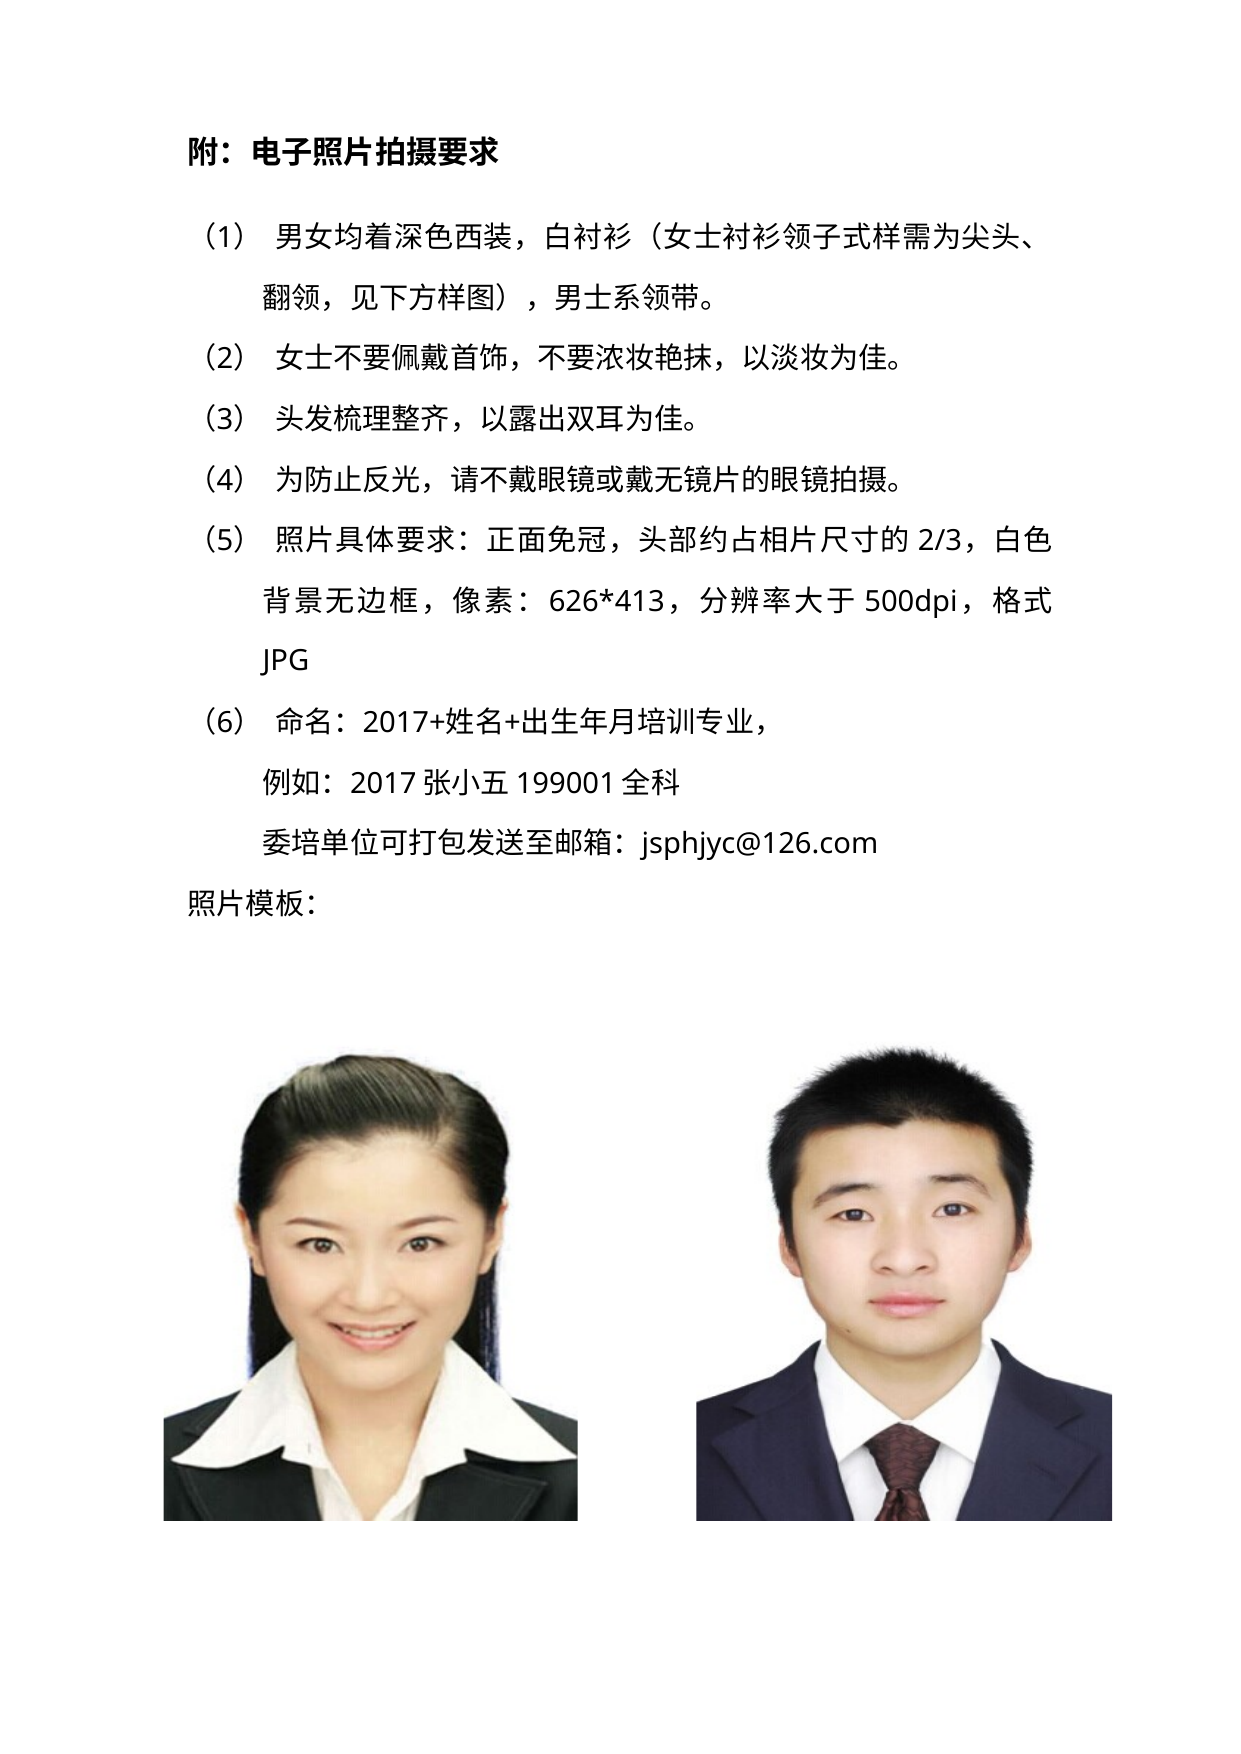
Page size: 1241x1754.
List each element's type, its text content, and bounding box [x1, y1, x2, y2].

list 头发梳理整齐，以露出双耳为佳。 [187, 387, 1053, 447]
text 照片模板： [187, 872, 1053, 932]
list 照片具体要求：正面免冠，头部约占相片尺寸的2/3，白色背景无边框，像素：626*413，分辨率大于500dpi，格式JPG [187, 508, 1053, 690]
text 例如：2017张小五199001全科 [262, 750, 1053, 811]
list 女士不要佩戴首饰，不要浓妆艳抹，以淡妆为佳。 [187, 326, 1053, 387]
list 男女均着深色西装，白衬衫（女士衬衫领子式样需为尖头、翻领，见下方样图），男士系领带。 [187, 205, 1053, 326]
picture [696, 1022, 1113, 1521]
text 附：电子照片拍摄要求 [187, 119, 1053, 180]
list 为防止反光，请不戴眼镜或戴无镜片的眼镜拍摄。 [187, 447, 1053, 508]
picture [163, 1026, 578, 1521]
list 命名：2017+姓名+出生年月培训专业， [187, 690, 1053, 750]
text 委培单位可打包发送至邮箱：jsphjyc@126.com [262, 811, 1053, 872]
